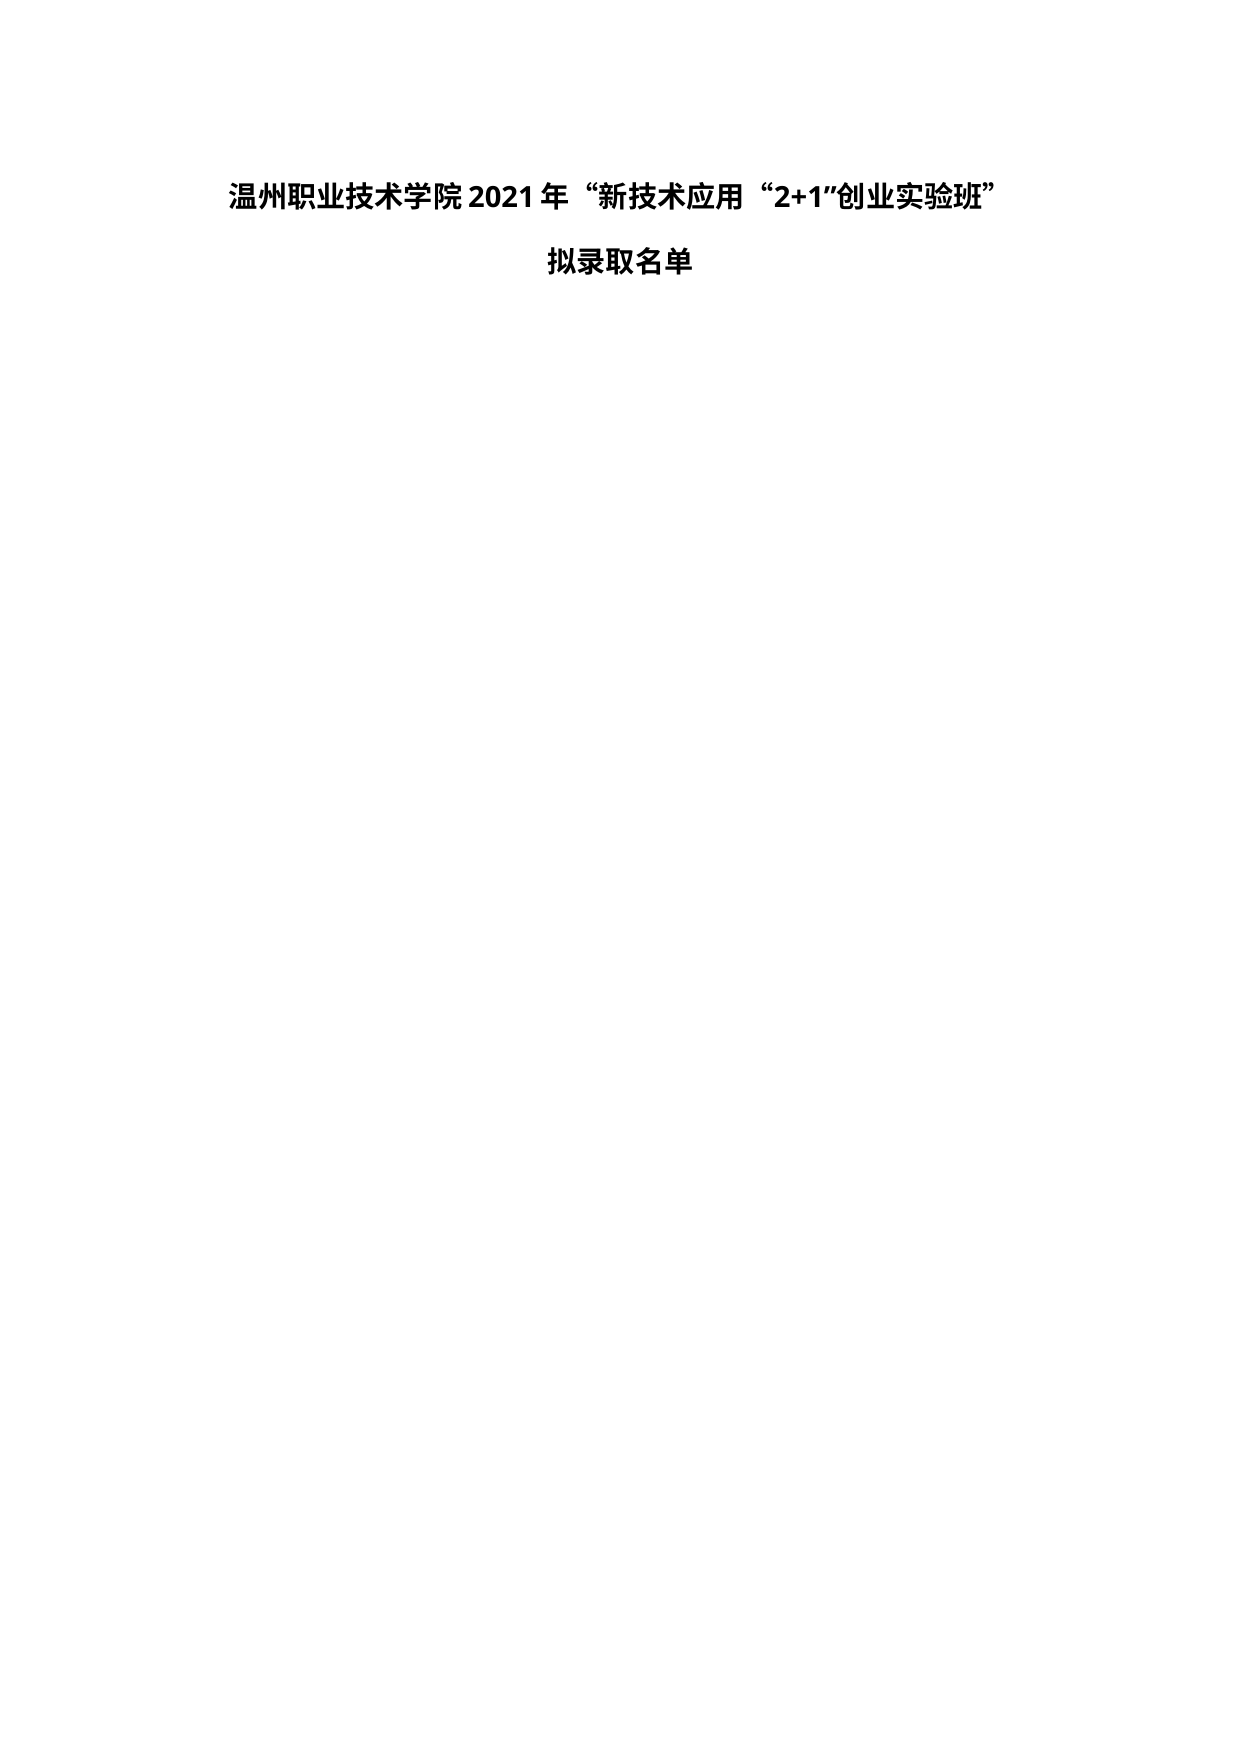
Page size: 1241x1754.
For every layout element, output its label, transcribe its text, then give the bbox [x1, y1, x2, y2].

text 温州职业技术学院2021年“新技术应用“2+1”创业实验班” [187, 162, 1053, 227]
text 拟录取名单 [187, 227, 1053, 292]
